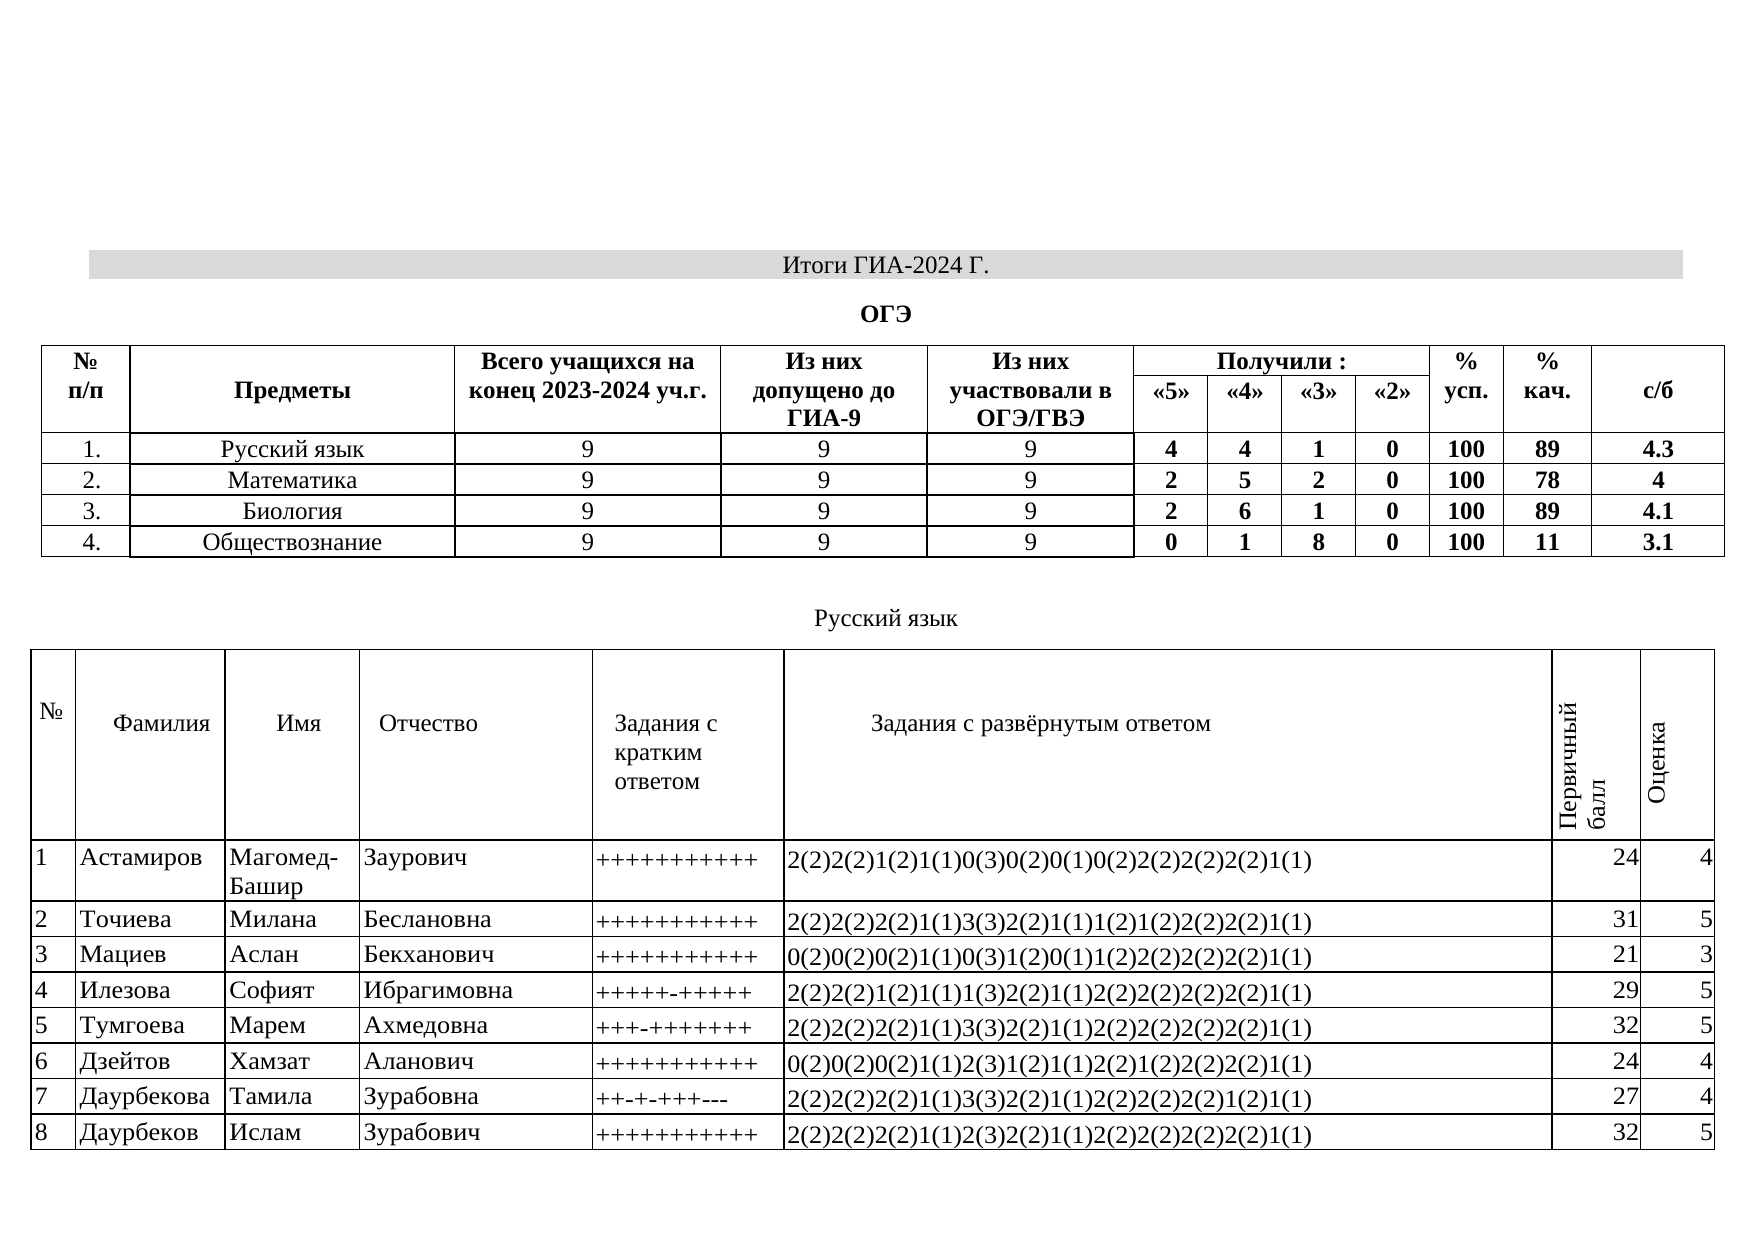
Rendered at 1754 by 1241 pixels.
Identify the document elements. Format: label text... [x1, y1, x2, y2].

table_cell 8 [1282, 526, 1355, 556]
table_cell 21 [1553, 937, 1640, 971]
table_cell 0 [1356, 526, 1429, 556]
table_cell 89 [1504, 433, 1591, 463]
table_cell 24 [1553, 841, 1640, 900]
table_header Задания с кратким ответом [593, 650, 783, 839]
table_cell 32 [1553, 1008, 1640, 1042]
table_cell ++-+-+++--- [593, 1079, 783, 1113]
table_cell 9 [456, 527, 720, 556]
table_cell 0(2)0(2)0(2)1(1)0(3)1(2)0(1)1(2)2(2)2(2)2(2)1(1) [785, 937, 1551, 971]
table_cell 8 [32, 1115, 75, 1149]
table_cell +++++++++++ [593, 1044, 783, 1078]
table_cell 2 [1135, 495, 1207, 525]
table_cell 9 [722, 434, 926, 463]
table_header Предметы [131, 346, 454, 432]
table_cell 6 [32, 1044, 75, 1078]
table_cell 9 [722, 527, 926, 556]
table_cell Астамиров [76, 841, 224, 900]
table_cell 1 [32, 841, 75, 900]
table_cell 0 [1356, 495, 1429, 525]
table_cell 5 [1641, 902, 1714, 936]
table_cell 2 [1282, 464, 1355, 494]
table_cell +++++++++++ [593, 937, 783, 971]
table_cell +++++++++++ [593, 841, 783, 900]
table_cell Ибрагимовна [360, 973, 592, 1007]
table_header № п/п [42, 346, 129, 432]
table_cell 27 [1553, 1079, 1640, 1113]
table_cell 0 [1356, 464, 1429, 494]
table_cell 2(2)2(2)1(2)1(1)1(3)2(2)1(1)2(2)2(2)2(2)2(2)1(1) [785, 973, 1551, 1007]
table_cell 1 [1282, 495, 1355, 525]
table_cell Хамзат [226, 1044, 359, 1078]
table_cell 1 [1282, 433, 1355, 463]
table_cell 2(2)2(2)2(2)1(1)3(3)2(2)1(1)2(2)2(2)2(2)2(2)1(1) [785, 1008, 1551, 1042]
table_cell 29 [1553, 973, 1640, 1007]
table_cell 5 [1641, 1115, 1714, 1149]
table_cell 4.3 [1592, 433, 1724, 463]
table_header Имя [226, 650, 359, 839]
table_cell +++++++++++ [593, 902, 783, 936]
table_cell 3.1 [1592, 526, 1724, 556]
table_cell 5 [1208, 464, 1281, 494]
table_cell 5 [1641, 1008, 1714, 1042]
table_cell «3» [1282, 376, 1355, 432]
table_cell 4 [1641, 1079, 1714, 1113]
table_header Оценка [1641, 650, 1714, 839]
table_cell [42, 464, 129, 494]
table_cell [42, 495, 129, 525]
table_header % кач. [1504, 346, 1591, 432]
table_cell 89 [1504, 495, 1591, 525]
table_cell 4 [1641, 841, 1714, 900]
table_cell 9 [456, 496, 720, 525]
table_cell 0 [1135, 526, 1207, 556]
table_cell 100 [1430, 464, 1503, 494]
table_header Из них допущено до ГИА-9 [721, 346, 927, 432]
table_cell 5 [1641, 973, 1714, 1007]
table_cell 24 [1553, 1044, 1640, 1078]
table_header Отчество [360, 650, 592, 839]
table_cell +++-+++++++ [593, 1008, 783, 1042]
table_cell 4 [1592, 464, 1724, 494]
table_cell Аслан [226, 937, 359, 971]
text Итоги ГИА-2024 Г. [89, 250, 1683, 279]
table_cell Обществознание [131, 527, 454, 556]
table_cell «4» [1208, 376, 1281, 432]
table_cell 9 [722, 465, 926, 494]
table_cell Милана [226, 902, 359, 936]
table_cell «2» [1356, 376, 1429, 432]
table_cell 4 [1641, 1044, 1714, 1078]
table_header Первичный балл [1553, 650, 1640, 839]
table_cell Дзейтов [76, 1044, 224, 1078]
table_cell 100 [1430, 526, 1503, 556]
table_cell Ислам [226, 1115, 359, 1149]
table_header Задания с развёрнутым ответом [785, 650, 1551, 839]
table_cell 9 [928, 496, 1133, 525]
table_cell 2(2)2(2)2(2)1(1)3(3)2(2)1(1)2(2)2(2)2(2)1(2)1(1) [785, 1079, 1551, 1113]
table_cell 0(2)0(2)0(2)1(1)2(3)1(2)1(1)2(2)1(2)2(2)2(2)1(1) [785, 1044, 1551, 1078]
table_cell Илезова [76, 973, 224, 1007]
table_header % усп. [1430, 346, 1503, 432]
table_cell Зурабовна [360, 1079, 592, 1113]
table_cell 4 [1208, 433, 1281, 463]
table_cell 31 [1553, 902, 1640, 936]
table_cell 9 [928, 434, 1133, 463]
table_cell 11 [1504, 526, 1591, 556]
table_cell 9 [928, 527, 1133, 556]
table_header Фамилия [76, 650, 224, 839]
table_header Получили : [1134, 346, 1429, 375]
table_cell 2(2)2(2)2(2)1(1)3(3)2(2)1(1)1(2)1(2)2(2)2(2)1(1) [785, 902, 1551, 936]
table_cell Софият [226, 973, 359, 1007]
table_cell 2 [1135, 464, 1207, 494]
table_header с/б [1592, 346, 1724, 432]
table_cell 1 [1208, 526, 1281, 556]
table_cell 9 [456, 465, 720, 494]
table_header № [32, 650, 75, 839]
table_cell +++++++++++ [593, 1115, 783, 1149]
table_cell Аланович [360, 1044, 592, 1078]
table_cell 100 [1430, 433, 1503, 463]
table_cell 2 [32, 902, 75, 936]
table_cell [42, 526, 129, 556]
table_cell Зурабович [360, 1115, 592, 1149]
table_cell 2(2)2(2)2(2)1(1)2(3)2(2)1(1)2(2)2(2)2(2)2(2)1(1) [785, 1115, 1551, 1149]
table_cell 4 [1135, 433, 1207, 463]
table_cell Русский язык [131, 434, 454, 463]
table_cell 9 [928, 465, 1133, 494]
table_cell Математика [131, 465, 454, 494]
table_cell 0 [1356, 433, 1429, 463]
table_cell 6 [1208, 495, 1281, 525]
table_cell Тамила [226, 1079, 359, 1113]
text ОГЭ [89, 299, 1683, 328]
table_cell Биология [131, 496, 454, 525]
table_cell Заурович [360, 841, 592, 900]
table_cell 78 [1504, 464, 1591, 494]
table_cell 5 [32, 1008, 75, 1042]
table_cell Магомед-Башир [226, 841, 359, 900]
table_cell Ахмедовна [360, 1008, 592, 1042]
table_cell Марем [226, 1008, 359, 1042]
table_cell 4 [32, 973, 75, 1007]
table_cell 3 [1641, 937, 1714, 971]
table_cell 9 [722, 496, 926, 525]
table_cell Мациев [76, 937, 224, 971]
table_cell [42, 433, 129, 463]
text Русский язык [89, 603, 1683, 632]
table_cell Даурбекова [76, 1079, 224, 1113]
table_cell «5» [1134, 376, 1207, 432]
table_cell +++++-+++++ [593, 973, 783, 1007]
table_cell 3 [32, 937, 75, 971]
table_header Из них участвовали в ОГЭ/ГВЭ [928, 346, 1133, 432]
table_header Всего учащихся на конец 2023-2024 уч.г. [455, 346, 720, 432]
table_cell 4.1 [1592, 495, 1724, 525]
table_cell Тумгоева [76, 1008, 224, 1042]
table_cell 2(2)2(2)1(2)1(1)0(3)0(2)0(1)0(2)2(2)2(2)2(2)1(1) [785, 841, 1551, 900]
table_cell 100 [1430, 495, 1503, 525]
table_cell Бекханович [360, 937, 592, 971]
table_cell Точиева [76, 902, 224, 936]
table_cell 9 [456, 434, 720, 463]
table_cell 32 [1553, 1115, 1640, 1149]
table_cell Беслановна [360, 902, 592, 936]
table_cell Даурбеков [76, 1115, 224, 1149]
table_cell 7 [32, 1079, 75, 1113]
